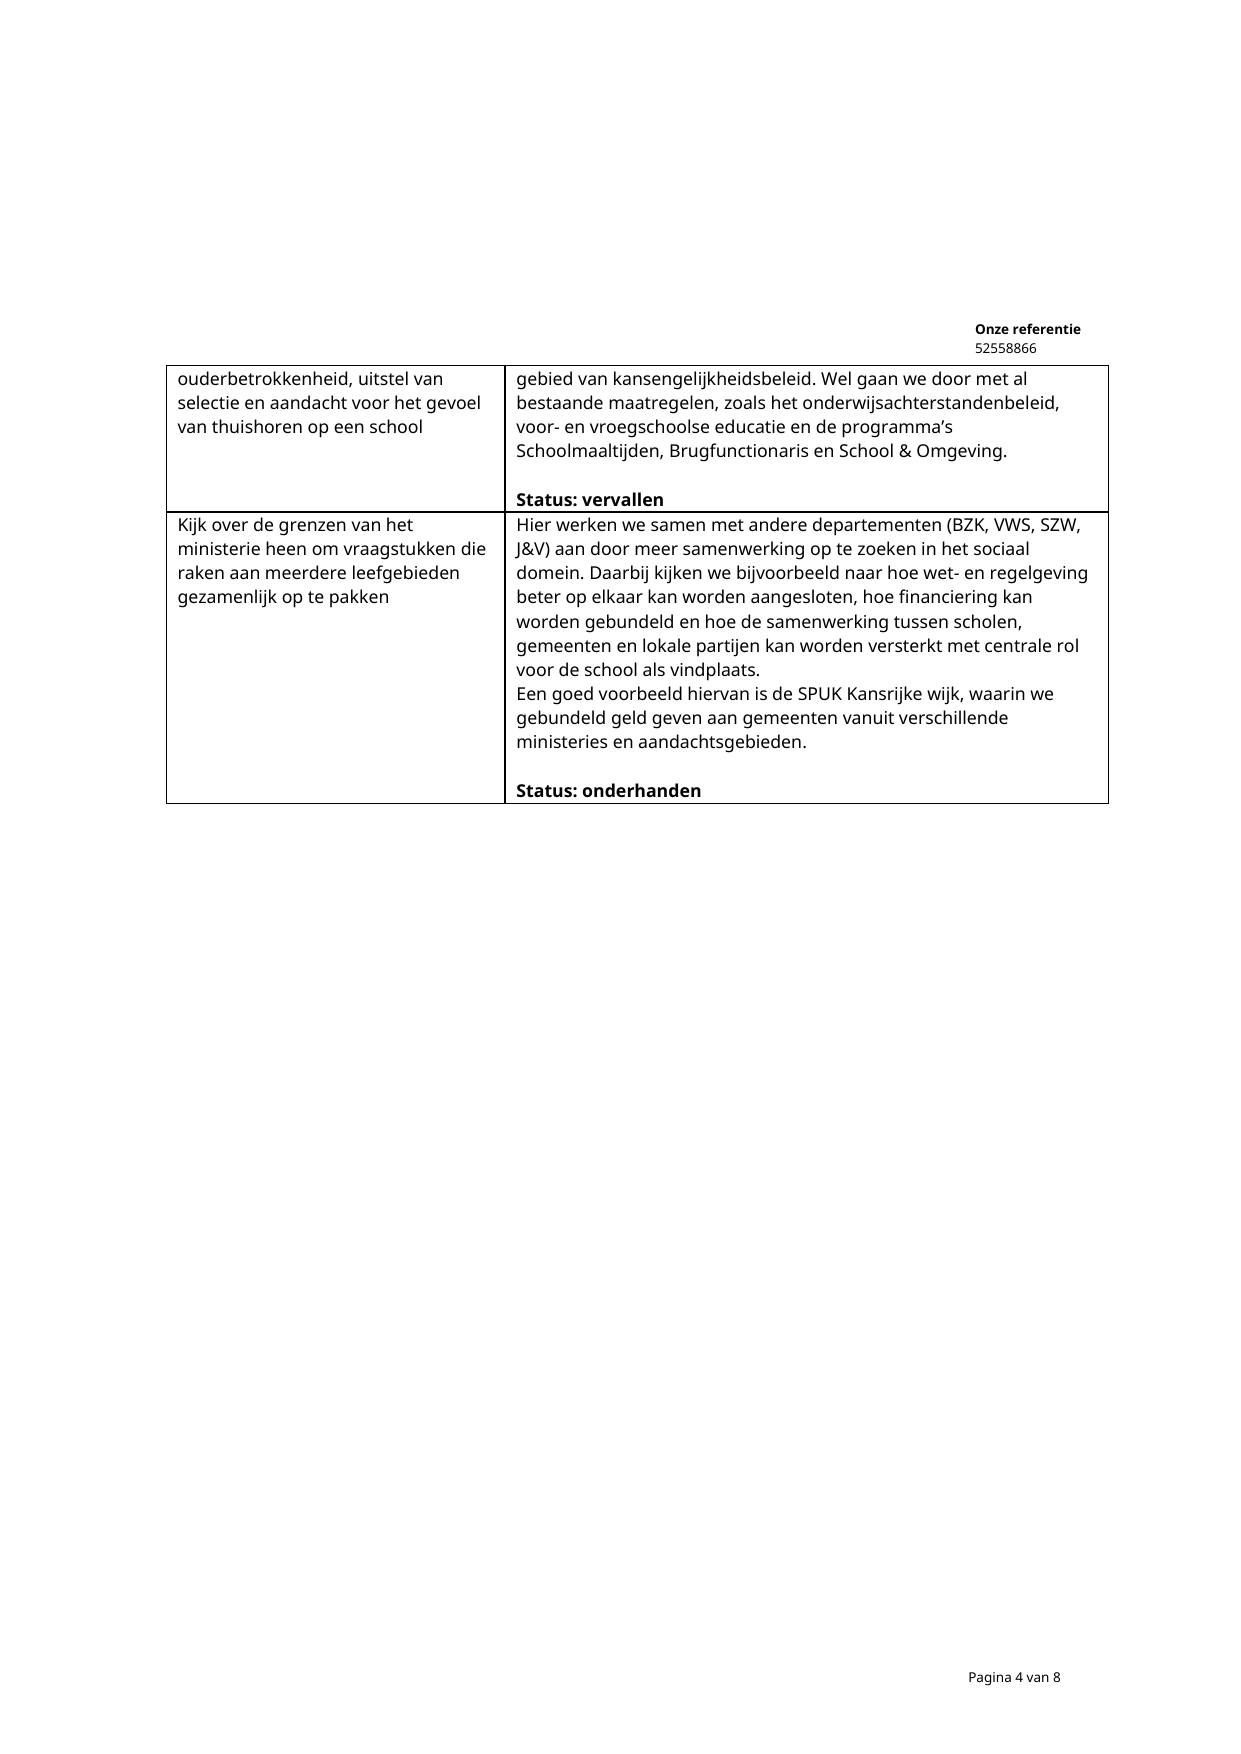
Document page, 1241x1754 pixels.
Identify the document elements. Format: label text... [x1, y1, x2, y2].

table_cell Hier werken we samen met andere departementen (BZK, VWS, SZW, J&V) aan door meer samenwerking op te zoeken in het sociaal domein. Daarbij kijken we bijvoorbeeld naar hoe wet- en regelgeving beter op elkaar kan worden aangesloten, hoe financiering kan worden gebundeld en hoe de samenwerking tussen scholen, gemeenten en lokale partijen kan worden versterkt met centrale rol voor de school als vindplaats. Een goed voorbeeld hiervan is de SPUK Kansrijke wijk, waarin we gebundeld geld geven aan gemeenten vanuit verschillende ministeries en aandachtsgebieden. Status: onderhanden [506, 513, 1108, 802]
table_cell Kijk over de grenzen van het ministerie heen om vraagstukken die raken aan meerdere leefgebieden gezamenlijk op te pakken [167, 513, 504, 802]
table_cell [167, 366, 504, 511]
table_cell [506, 366, 1108, 511]
